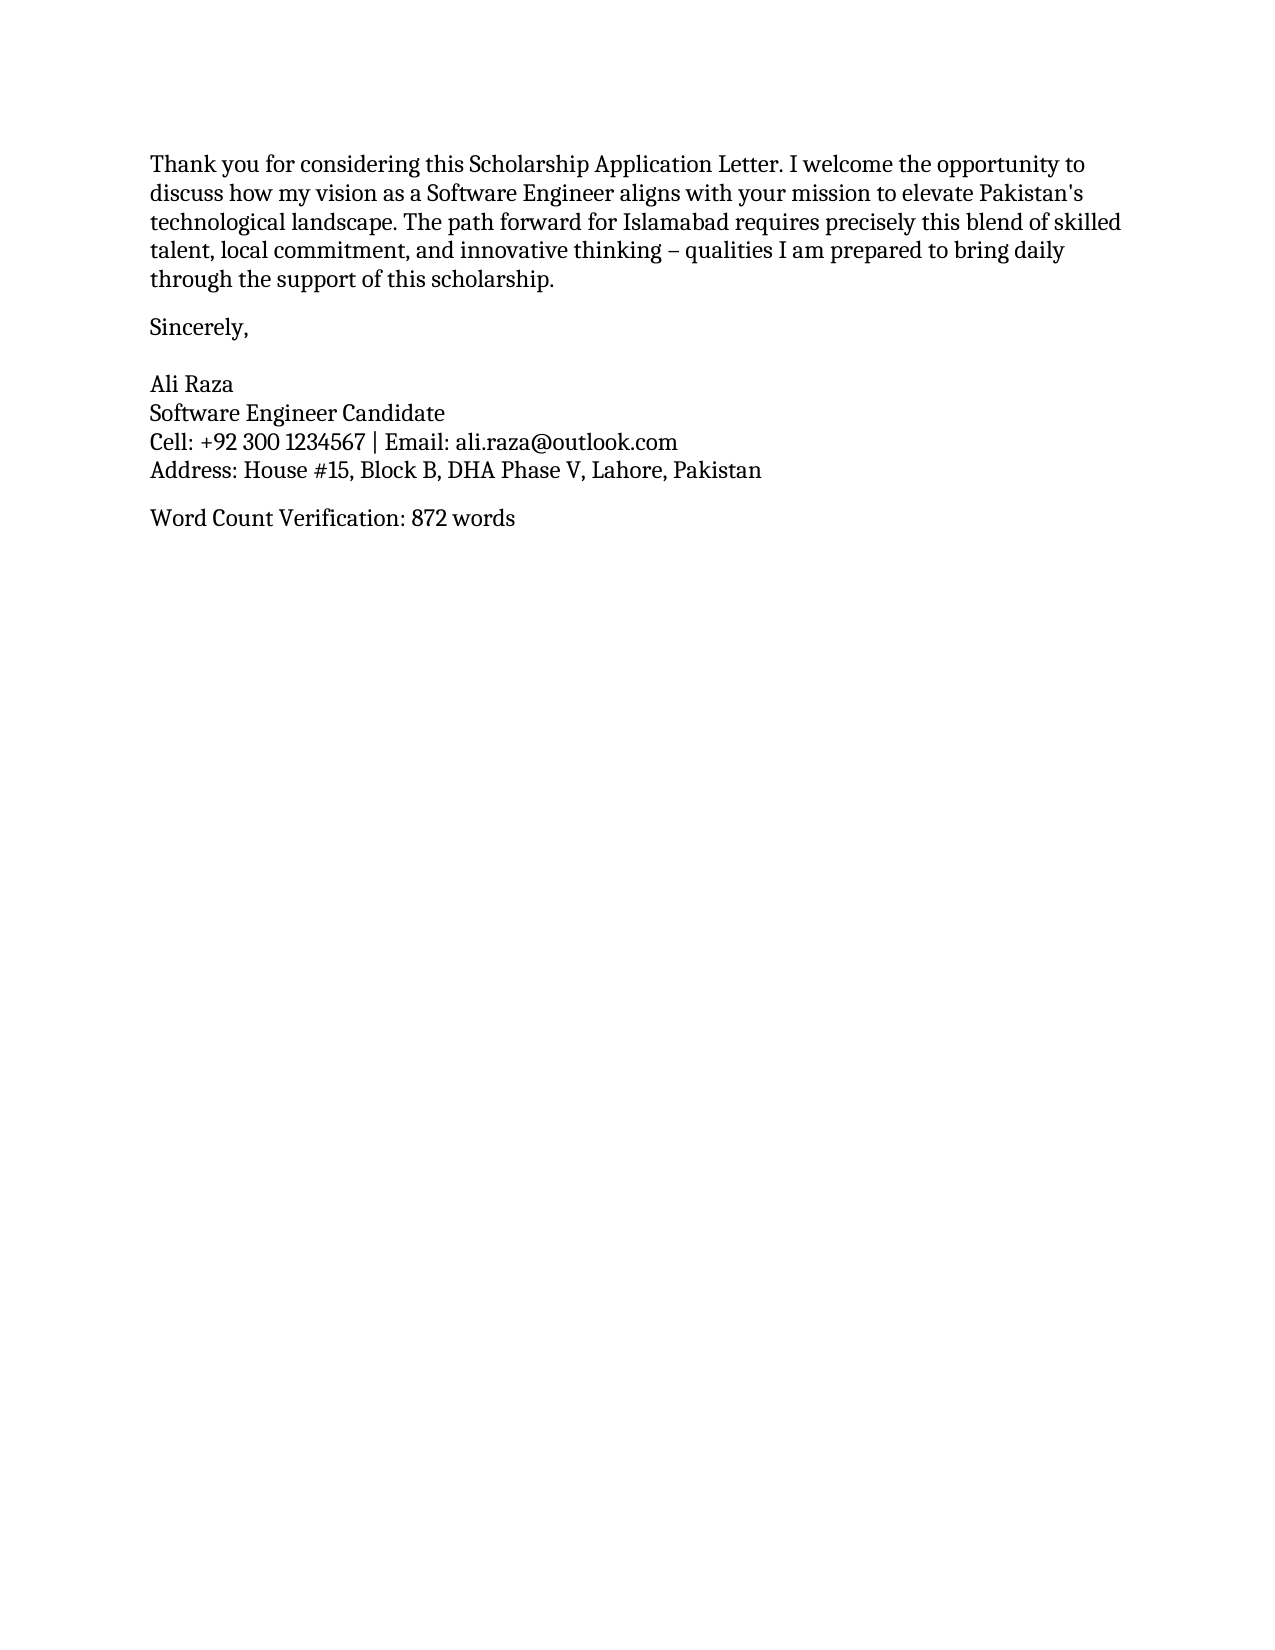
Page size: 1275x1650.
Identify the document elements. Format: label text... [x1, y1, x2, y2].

text Word Count Verification: 872 words [150, 504, 1125, 532]
text Thank you for considering this Scholarship Application Letter. I welcome the opportunity to discuss how my vision as a Software Engineer aligns with your mission to elevate Pakistan's technological landscape. The path forward for Islamabad requires precisely this blend of skilled talent, local commitment, and innovative thinking – qualities I am prepared to bring daily through the support of this scholarship. [150, 150, 1125, 294]
text Sincerely, Ali Raza Software Engineer Candidate Cell: +92 300 1234567 | Email: ali.raza@outlook.com Address: House #15, Block B, DHA Phase V, Lahore, Pakistan [150, 312, 1125, 485]
